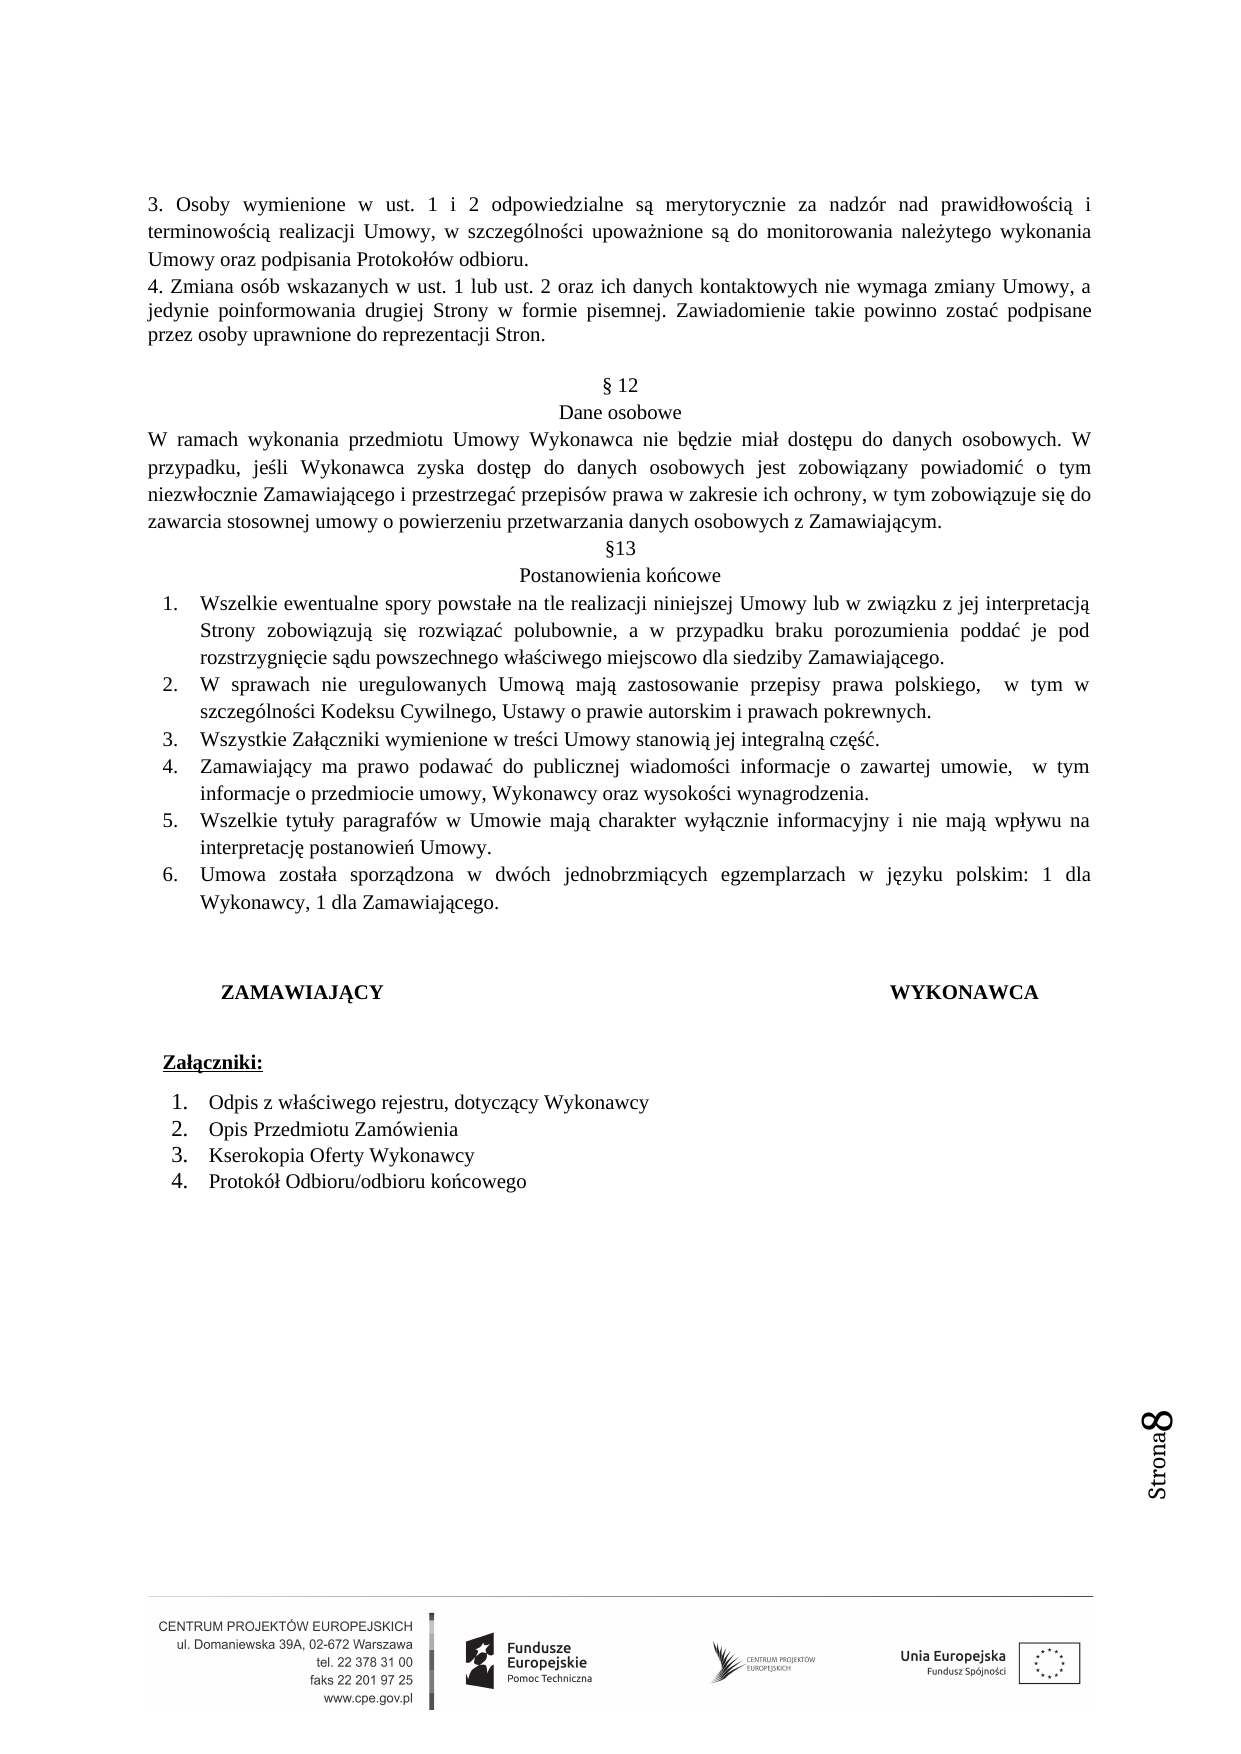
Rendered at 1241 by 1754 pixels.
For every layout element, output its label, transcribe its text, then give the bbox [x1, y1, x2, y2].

text § 12 [148, 373, 1093, 397]
picture [147, 1596, 1094, 1710]
list Umowa została sporządzona w dwóch jednobrzmiących egzemplarzach w języku polskim: 1 dla Wykonawcy, 1 dla Zamawiającego. [162, 862, 1091, 914]
text Dane osobowe [148, 400, 1093, 424]
list Odpis z właściwego rejestru, dotyczący Wykonawcy [171, 1088, 1091, 1114]
text W ramach wykonania przedmiotu Umowy Wykonawca nie będzie miał dostępu do danych osobowych. W przypadku, jeśli Wykonawca zyska dostęp do danych osobowych jest zobowiązany powiadomić o tym niezwłocznie Zamawiającego i przestrzegać przepisów prawa w zakresie ich ochrony, w tym zobowiązuje się do zawarcia stosownej umowy o powierzeniu przetwarzania danych osobowych z Zamawiającym. [148, 427, 1093, 533]
list Kserokopia Oferty Wykonawcy [171, 1141, 1091, 1167]
list Wszelkie ewentualne spory powstałe na tle realizacji niniejszej Umowy lub w związku z jej interpretacją Strony zobowiązują się rozwiązać polubownie, a w przypadku braku porozumienia poddać je pod rozstrzygnięcie sądu powszechnego właściwego miejscowo dla siedziby Zamawiającego. [162, 591, 1091, 669]
list Wszystkie Załączniki wymienione w treści Umowy stanowią jej integralną część. [162, 726, 1091, 751]
text §13 [148, 536, 1093, 560]
list W sprawach nie uregulowanych Umową mają zastosowanie przepisy prawa polskiego, w tym w szczególności Kodeksu Cywilnego, Ustawy o prawie autorskim i prawach pokrewnych. [162, 672, 1091, 723]
text 4. Zmiana osób wskazanych w ust. 1 lub ust. 2 oraz ich danych kontaktowych nie wymaga zmiany Umowy, a jedynie poinformowania drugiej Strony w formie pisemnej. Zawiadomienie takie powinno zostać podpisane przez osoby uprawnione do reprezentacji Stron. [148, 274, 1093, 346]
list Opis Przedmiotu Zamówienia [171, 1114, 1091, 1141]
text Załączniki: [162, 1050, 1093, 1074]
text 3. Osoby wymienione w ust. 1 i 2 odpowiedzialne są merytorycznie za nadzór nad prawidłowością i terminowością realizacji Umowy, w szczególności upoważnione są do monitorowania należytego wykonania Umowy oraz podpisania Protokołów odbioru. [148, 192, 1093, 271]
list Wszelkie tytuły paragrafów w Umowie mają charakter wyłącznie informacyjny i nie mają wpływu na interpretację postanowień Umowy. [162, 808, 1091, 859]
list Zamawiający ma prawo podawać do publicznej wiadomości informacje o zawartej umowie, w tym informacje o przedmiocie umowy, Wykonawcy oraz wysokości wynagrodzenia. [162, 754, 1091, 805]
text Postanowienia końcowe [148, 563, 1093, 587]
list Protokół Odbioru/odbioru końcowego [171, 1167, 1091, 1194]
text ZAMAWIAJĄCY WYKONAWCA [148, 980, 1093, 1004]
